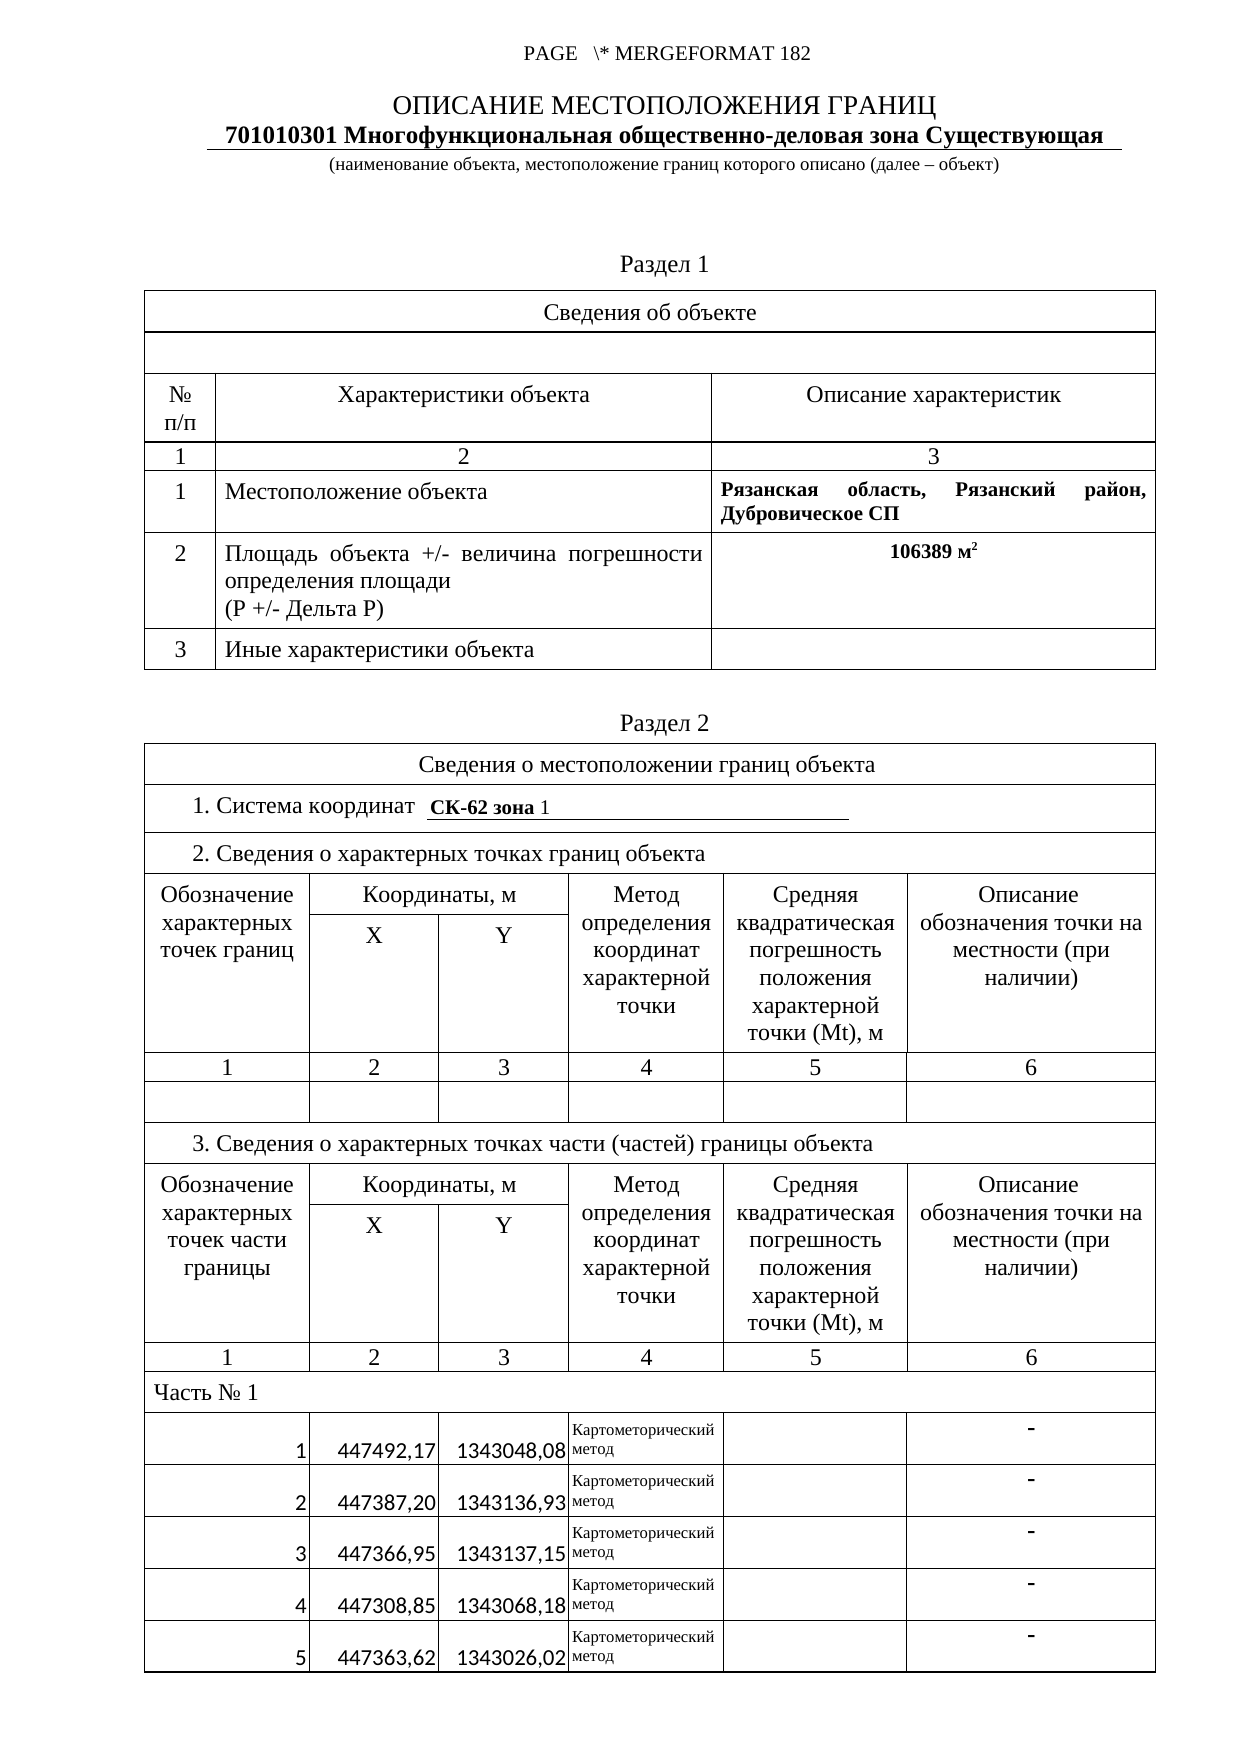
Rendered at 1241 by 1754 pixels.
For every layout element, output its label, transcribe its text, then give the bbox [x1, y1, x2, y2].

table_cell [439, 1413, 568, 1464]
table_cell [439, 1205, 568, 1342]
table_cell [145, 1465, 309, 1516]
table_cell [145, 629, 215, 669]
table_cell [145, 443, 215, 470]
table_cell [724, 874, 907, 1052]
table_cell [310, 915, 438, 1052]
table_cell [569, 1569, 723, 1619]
text (наименование объекта, местоположение границ которого описано (далее – объект) [207, 150, 1122, 174]
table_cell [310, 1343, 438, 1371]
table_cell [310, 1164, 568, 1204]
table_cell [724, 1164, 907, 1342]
text Раздел 2 [148, 708, 1181, 736]
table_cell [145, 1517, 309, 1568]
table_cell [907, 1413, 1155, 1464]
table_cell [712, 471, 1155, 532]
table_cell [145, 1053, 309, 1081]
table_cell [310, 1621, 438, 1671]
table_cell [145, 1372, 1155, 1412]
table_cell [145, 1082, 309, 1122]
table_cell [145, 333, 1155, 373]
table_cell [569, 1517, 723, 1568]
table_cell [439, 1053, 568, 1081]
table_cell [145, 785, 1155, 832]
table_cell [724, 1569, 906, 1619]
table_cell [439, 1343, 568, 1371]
text Раздел 1 [148, 249, 1181, 278]
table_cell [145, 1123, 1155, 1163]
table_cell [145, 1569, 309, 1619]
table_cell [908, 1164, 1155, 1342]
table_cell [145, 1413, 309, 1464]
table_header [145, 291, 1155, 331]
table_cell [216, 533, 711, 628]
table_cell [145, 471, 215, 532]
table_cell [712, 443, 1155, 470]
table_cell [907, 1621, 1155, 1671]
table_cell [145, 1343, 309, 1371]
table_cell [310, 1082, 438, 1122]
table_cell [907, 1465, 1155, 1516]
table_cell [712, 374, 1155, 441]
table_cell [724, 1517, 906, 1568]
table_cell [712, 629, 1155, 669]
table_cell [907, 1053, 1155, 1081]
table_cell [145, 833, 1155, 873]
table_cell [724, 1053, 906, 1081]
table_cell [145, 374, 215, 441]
text ОПИСАНИЕ МЕСТОПОЛОЖЕНИЯ ГРАНИЦ [148, 89, 1181, 121]
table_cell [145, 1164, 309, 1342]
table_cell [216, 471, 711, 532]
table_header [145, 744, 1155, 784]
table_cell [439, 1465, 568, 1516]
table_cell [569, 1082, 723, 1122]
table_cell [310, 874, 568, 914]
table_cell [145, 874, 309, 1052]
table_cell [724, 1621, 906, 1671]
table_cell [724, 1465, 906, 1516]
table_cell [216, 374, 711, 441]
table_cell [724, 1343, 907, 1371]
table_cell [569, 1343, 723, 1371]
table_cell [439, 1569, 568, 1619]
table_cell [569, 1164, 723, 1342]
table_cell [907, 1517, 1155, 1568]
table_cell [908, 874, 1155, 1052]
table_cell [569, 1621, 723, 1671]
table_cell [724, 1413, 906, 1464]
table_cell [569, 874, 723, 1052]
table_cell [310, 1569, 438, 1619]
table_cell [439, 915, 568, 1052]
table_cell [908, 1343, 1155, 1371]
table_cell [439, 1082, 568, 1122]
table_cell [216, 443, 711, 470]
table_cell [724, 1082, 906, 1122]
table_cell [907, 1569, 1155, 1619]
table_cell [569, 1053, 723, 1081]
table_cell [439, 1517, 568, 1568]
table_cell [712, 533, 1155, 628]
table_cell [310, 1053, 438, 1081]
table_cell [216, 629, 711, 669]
text 701010301 Многофункциональная общественно-деловая зона Существующая [207, 121, 1122, 149]
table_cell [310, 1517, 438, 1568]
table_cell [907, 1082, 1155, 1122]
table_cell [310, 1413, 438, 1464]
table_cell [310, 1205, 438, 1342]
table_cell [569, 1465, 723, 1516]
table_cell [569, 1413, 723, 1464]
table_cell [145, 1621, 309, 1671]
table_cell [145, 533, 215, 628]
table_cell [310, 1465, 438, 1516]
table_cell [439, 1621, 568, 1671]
